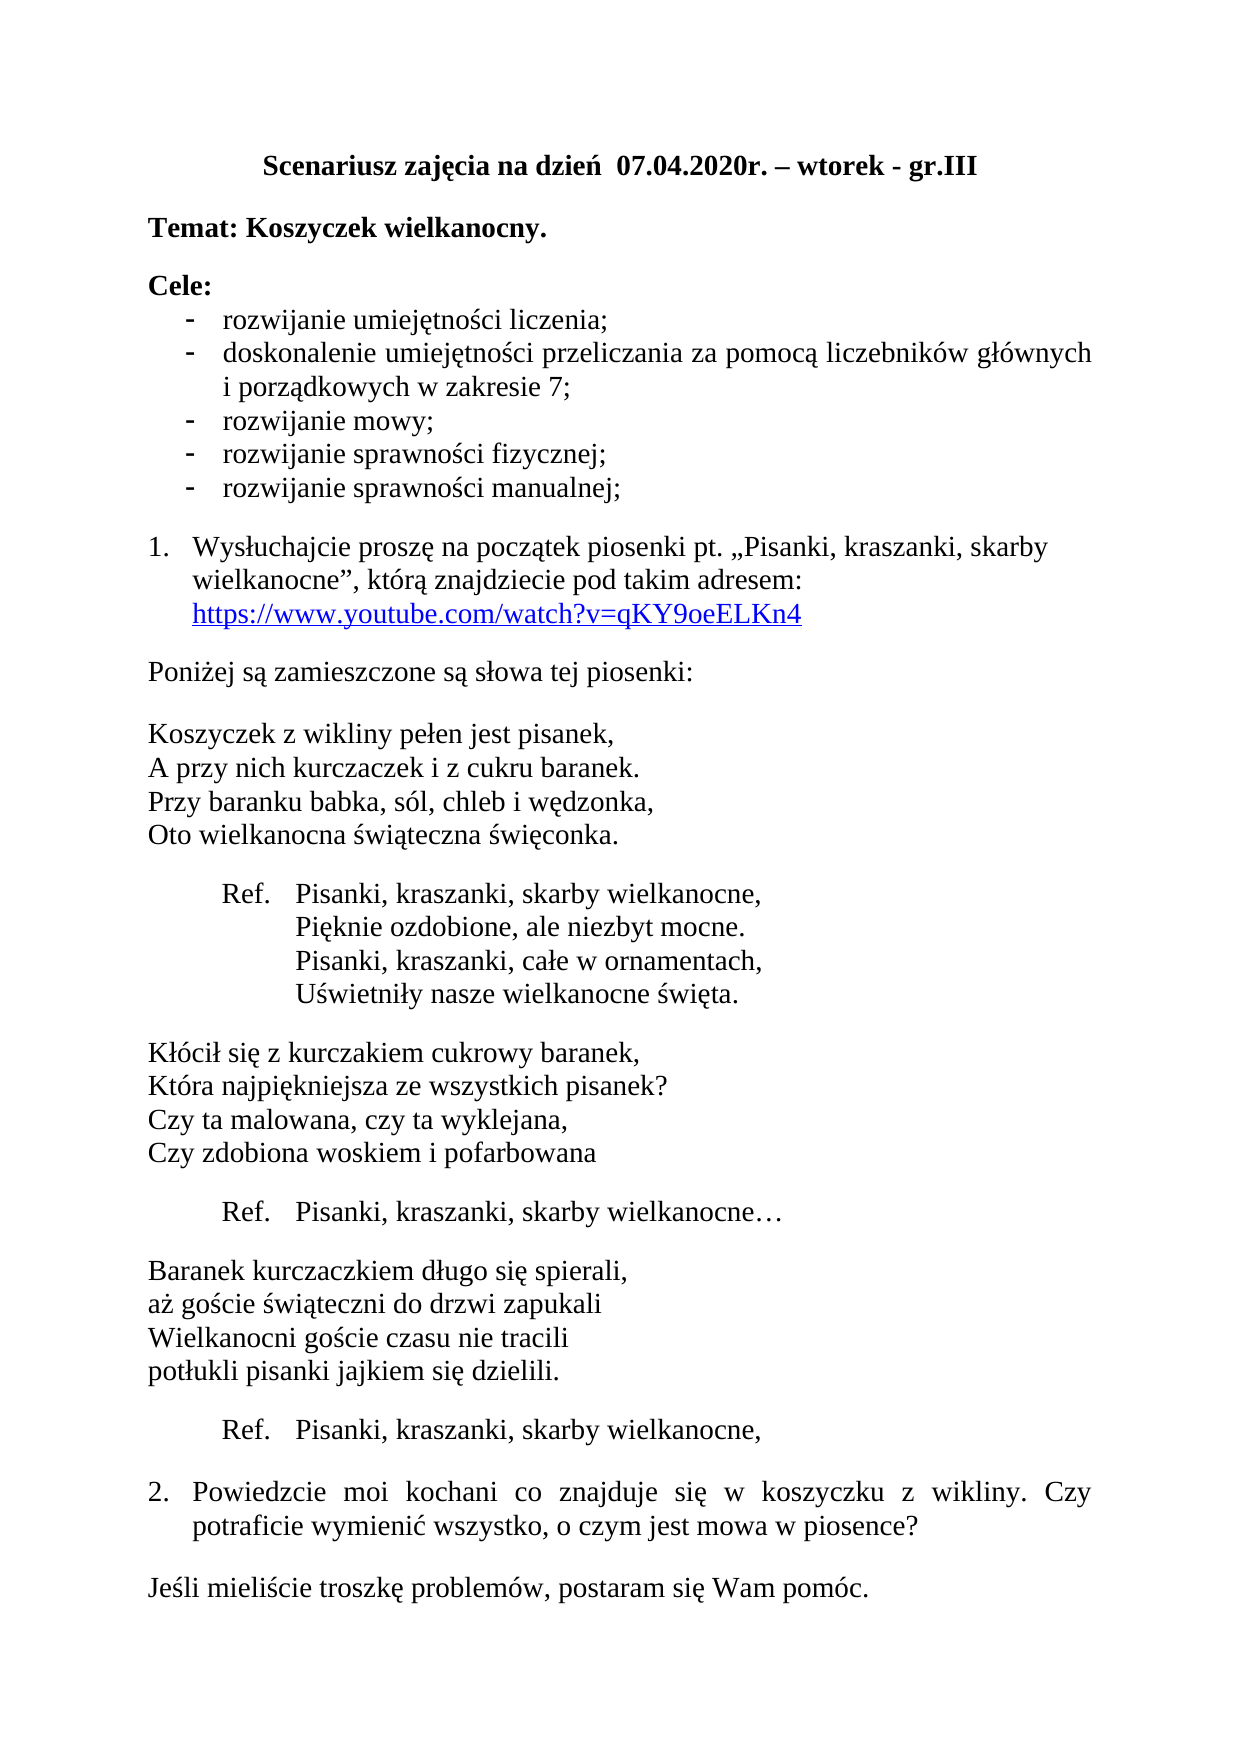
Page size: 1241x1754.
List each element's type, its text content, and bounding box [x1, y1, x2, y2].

list rozwijanie mowy; [185, 403, 1093, 436]
text Koszyczek z wikliny pełen jest pisanek, [148, 717, 1093, 750]
text Pisanki, kraszanki, całe w ornamentach, [221, 943, 1093, 976]
text Czy zdobiona woskiem i pofarbowana [148, 1136, 1093, 1169]
text Poniżej są zamieszczone są słowa tej piosenki: [148, 654, 1093, 688]
text Jeśli mieliście troszkę problemów, postaram się Wam pomóc. [148, 1570, 1093, 1603]
list rozwijanie sprawności fizycznej; [185, 436, 1093, 470]
list rozwijanie sprawności manualnej; [185, 470, 1093, 504]
text aż goście świąteczni do drzwi zapukali [148, 1286, 1093, 1320]
list rozwijanie umiejętności liczenia; [185, 302, 1093, 336]
text Kłócił się z kurczakiem cukrowy baranek, [148, 1035, 1093, 1068]
text Uświetniły nasze wielkanocne święta. [221, 976, 1093, 1010]
text Czy ta malowana, czy ta wyklejana, [148, 1102, 1093, 1136]
text potłukli pisanki jajkiem się dzielili. [148, 1353, 1093, 1387]
text Wielkanocni goście czasu nie tracili [148, 1320, 1093, 1353]
text Temat: Koszyczek wielkanocny. [148, 210, 1093, 243]
text Która najpiękniejsza ze wszystkich pisanek? [148, 1068, 1093, 1102]
text Oto wielkanocna świąteczna święconka. [148, 817, 1093, 851]
text A przy nich kurczaczek i z cukru baranek. [148, 750, 1093, 784]
text Ref. Pisanki, kraszanki, skarby wielkanocne… [148, 1194, 1093, 1228]
text Ref. Pisanki, kraszanki, skarby wielkanocne, [148, 1412, 1093, 1445]
text Pięknie ozdobione, ale niezbyt mocne. [221, 909, 1093, 943]
list Wysłuchajcie proszę na początek piosenki pt. „Pisanki, kraszanki, skarby wielkanocne”, którą znajdziecie pod takim adresem: https://www.youtube.com/watch?v=qKY9oeELKn4 [148, 529, 1093, 629]
text Ref. Pisanki, kraszanki, skarby wielkanocne, [148, 876, 1093, 909]
list Powiedzcie moi kochani co znajduje się w koszyczku z wikliny. Czy potraficie wymienić wszystko, o czym jest mowa w piosence? [148, 1474, 1093, 1541]
text Baranek kurczaczkiem długo się spierali, [148, 1253, 1093, 1286]
text Przy baranku babka, sól, chleb i wędzonka, [148, 784, 1093, 817]
text Cele: [148, 268, 1093, 302]
text Scenariusz zajęcia na dzień 07.04.2020r. – wtorek - gr.III [148, 148, 1093, 181]
list doskonalenie umiejętności przeliczania za pomocą liczebników głównych i porządkowych w zakresie 7; [185, 336, 1093, 403]
